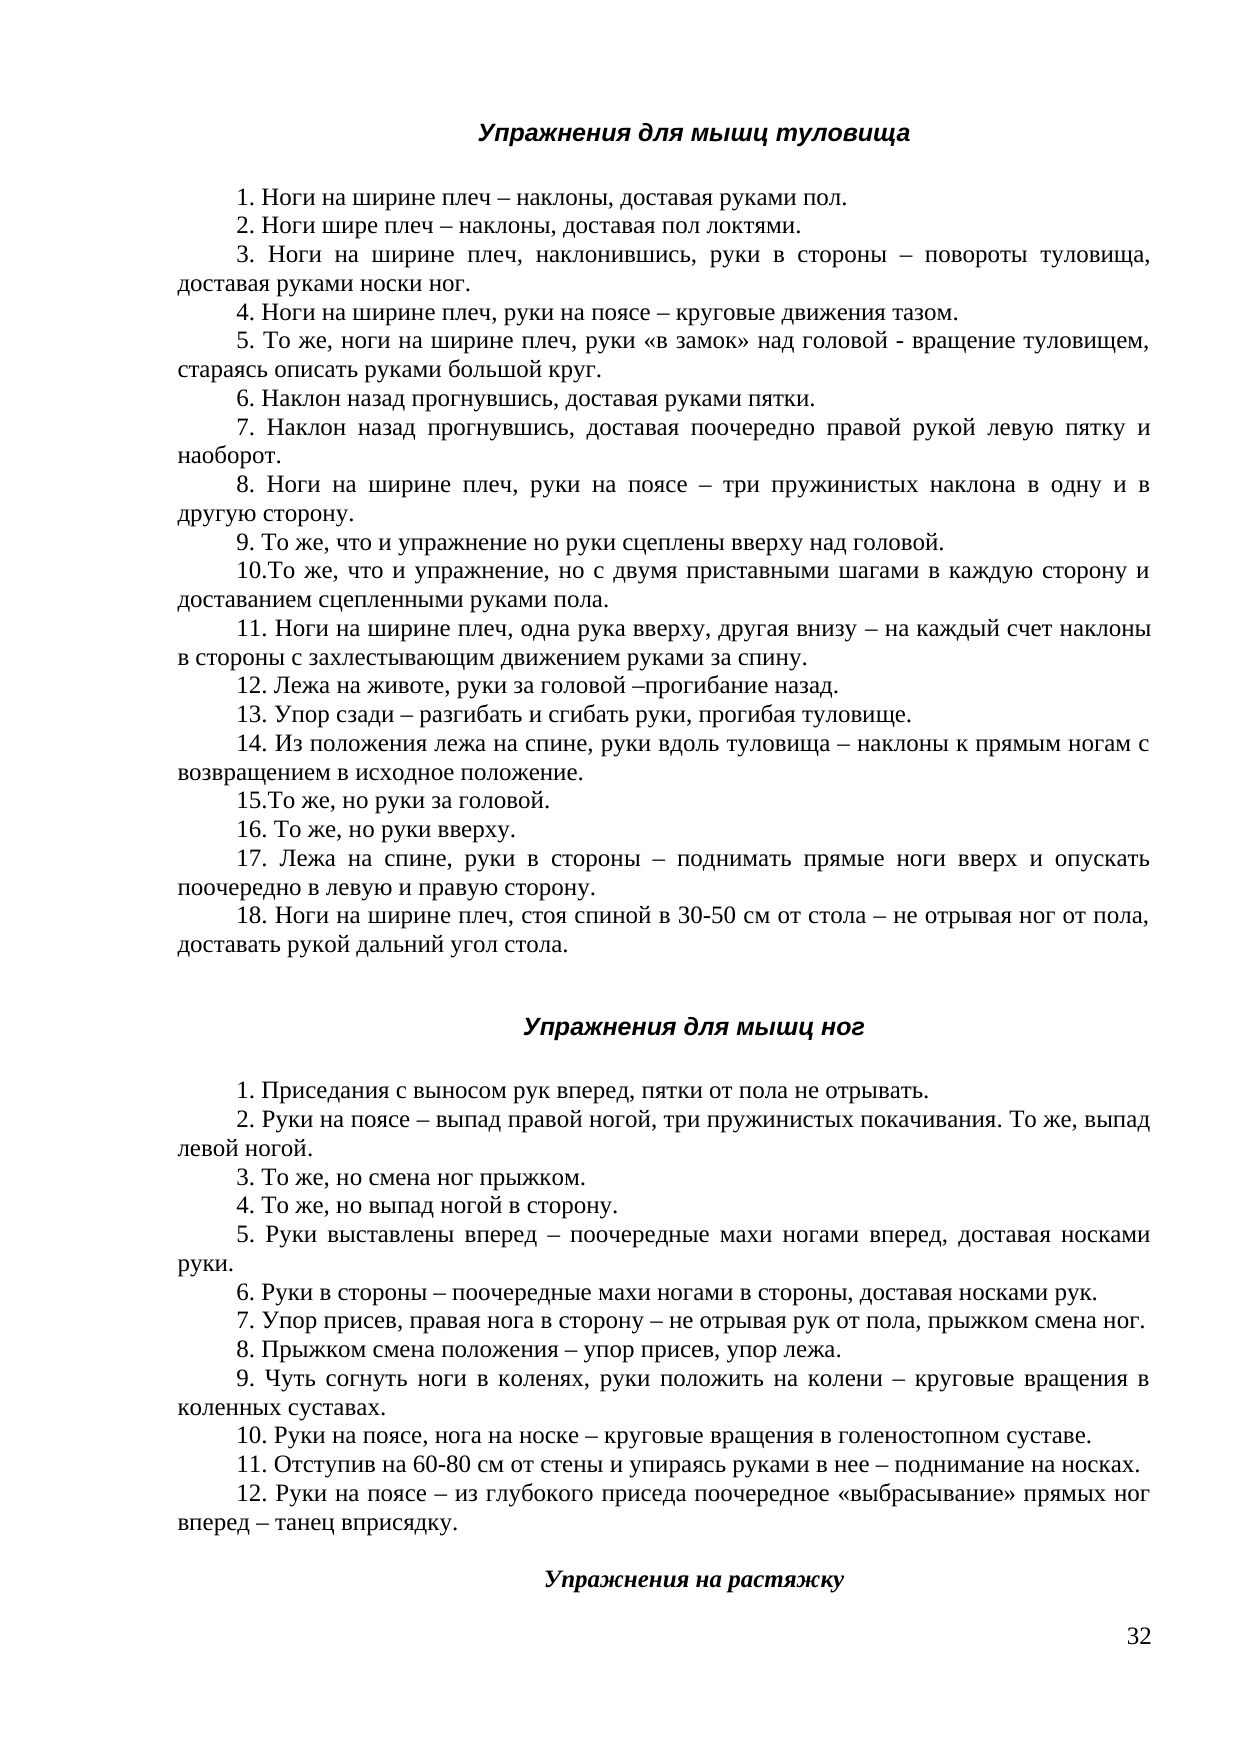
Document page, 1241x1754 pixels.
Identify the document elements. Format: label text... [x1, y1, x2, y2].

text 13. Упор сзади ‒ разгибать и сгибать руки, прогибая туловище. [177, 699, 1152, 728]
text 12. Лежа на животе, руки за головой ‒прогибание назад. [177, 671, 1152, 699]
text 7. Упор присев, правая нога в сторону ‒ не отрывая рук от пола, прыжком смена ног. [177, 1306, 1152, 1334]
text 4. То же, но выпад ногой в сторону. [177, 1191, 1152, 1219]
text 2. Руки на поясе ‒ выпад правой ногой, три пружинистых покачивания. То же, выпад левой ногой. [177, 1104, 1152, 1162]
text 14. Из положения лежа на спине, руки вдоль туловища ‒ наклоны к прямым ногам с возвращением в исходное положение. [177, 728, 1152, 786]
text 4. Ноги на ширине плеч, руки на поясе ‒ круговые движения тазом. [177, 297, 1152, 326]
text 12. Руки на поясе ‒ из глубокого приседа поочередное «выбрасывание» прямых ног вперед ‒ танец вприсядку. [177, 1478, 1152, 1536]
text 16. То же, но руки вверху. [177, 814, 1152, 843]
text 1. Приседания с выносом рук вперед, пятки от пола не отрывать. [177, 1076, 1152, 1104]
text 6. Наклон назад прогнувшись, доставая руками пятки. [177, 383, 1152, 412]
text 10.То же, что и упражнение, но с двумя приставными шагами в каждую сторону и доставанием сцепленными руками пола. [177, 556, 1152, 613]
text 11. Ноги на ширине плеч, одна рука вверху, другая внизу ‒ на каждый счет наклоны в стороны с захлестывающим движением руками за спину. [177, 613, 1152, 671]
text 17. Лежа на спине, руки в стороны ‒ поднимать прямые ноги вверх и опускать поочередно в левую и правую сторону. [177, 843, 1152, 901]
text 8. Прыжком смена положения ‒ упор присев, упор лежа. [177, 1334, 1152, 1363]
text 15.То же, но руки за головой. [177, 786, 1152, 814]
text 10. Руки на поясе, нога на носке ‒ круговые вращения в голеностопном суставе. [177, 1421, 1152, 1449]
text 6. Руки в стороны ‒ поочередные махи ногами в стороны, доставая носками рук. [177, 1277, 1152, 1306]
text 3. То же, но смена ног прыжком. [177, 1162, 1152, 1191]
text 9. То же, что и упражнение но руки сцеплены вверху над головой. [177, 527, 1152, 556]
text 3. Ноги на ширине плеч, наклонившись, руки в стороны ‒ повороты туловища, доставая руками носки ног. [177, 239, 1152, 297]
text Упражнения на растяжку [177, 1564, 1152, 1593]
text 8. Ноги на ширине плеч, руки на поясе ‒ три пружинистых наклона в одну и в другую сторону. [177, 469, 1152, 527]
subtitle Упражнения для мышц ног [177, 1012, 1152, 1041]
text 1. Ноги на ширине плеч ‒ наклоны, доставая руками пол. [177, 182, 1152, 211]
text 5. То же, ноги на ширине плеч, руки «в замок» над головой - вращение туловищем, стараясь описать руками большой круг. [177, 326, 1152, 383]
text 5. Руки выставлены вперед ‒ поочередные махи ногами вперед, доставая носками руки. [177, 1219, 1152, 1277]
subtitle Упражнения для мышц туловища [177, 118, 1152, 147]
text 11. Отступив на 60-80 см от стены и упираясь руками в нее ‒ поднимание на носках. [177, 1449, 1152, 1478]
text 2. Ноги шире плеч ‒ наклоны, доставая пол локтями. [177, 211, 1152, 239]
text 18. Ноги на ширине плеч, стоя спиной в 30-50 см от стола ‒ не отрывая ног от пола, доставать рукой дальний угол стола. [177, 901, 1152, 958]
text 9. Чуть согнуть ноги в коленях, руки положить на колени ‒ круговые вращения в коленных суставах. [177, 1363, 1152, 1421]
text 7. Наклон назад прогнувшись, доставая поочередно правой рукой левую пятку и наоборот. [177, 412, 1152, 469]
